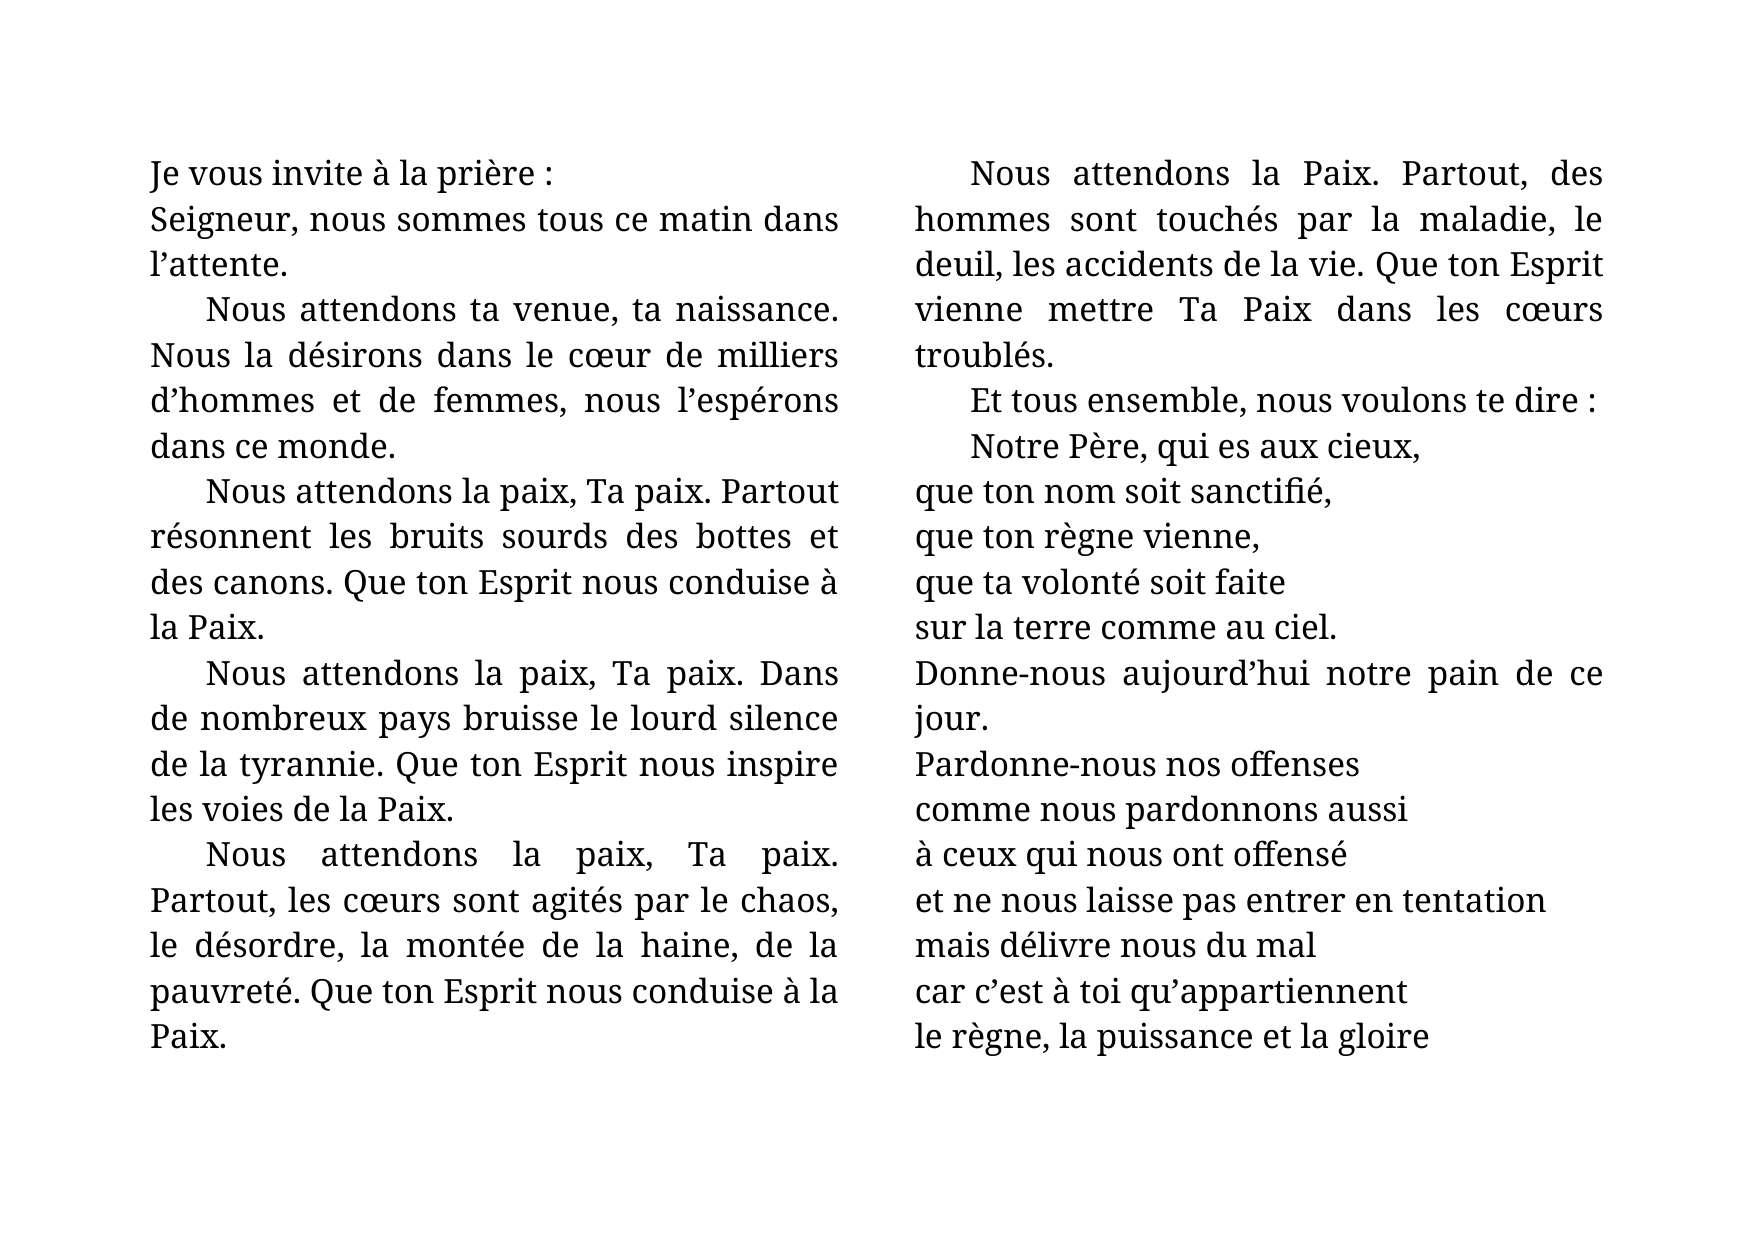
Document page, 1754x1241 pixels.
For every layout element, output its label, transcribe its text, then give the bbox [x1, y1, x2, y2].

text et ne nous laisse pas entrer en tentation [914, 877, 1604, 922]
text que ton nom soit sanctifié, [914, 468, 1604, 513]
text Seigneur, nous sommes tous ce matin dans l’attente. [150, 195, 839, 286]
text Nous attendons la paix, Ta paix. Dans de nombreux pays bruisse le lourd silence de la tyrannie. Que ton Esprit nous inspire les voies de la Paix. [150, 649, 839, 831]
text sur la terre comme au ciel. [914, 604, 1604, 649]
text à ceux qui nous ont offensé [914, 831, 1604, 877]
text Notre Père, qui es aux cieux, [914, 422, 1604, 468]
text Nous attendons ta venue, ta naissance. Nous la désirons dans le cœur de milliers d’hommes et de femmes, nous l’espérons dans ce monde. [150, 286, 839, 468]
text Nous attendons la paix, Ta paix. Partout résonnent les bruits sourds des bottes et des canons. Que ton Esprit nous conduise à la Paix. [150, 468, 839, 649]
text le règne, la puissance et la gloire [914, 1013, 1604, 1058]
text Donne-nous aujourd’hui notre pain de ce jour. [914, 649, 1604, 740]
text Je vous invite à la prière : [150, 150, 839, 195]
text Pardonne-nous nos offenses [914, 740, 1604, 786]
text car c’est à toi qu’appartiennent [914, 967, 1604, 1013]
text Et tous ensemble, nous voulons te dire : [914, 377, 1604, 422]
text que ton règne vienne, [914, 513, 1604, 559]
text Nous attendons la Paix. Partout, des hommes sont touchés par la maladie, le deuil, les accidents de la vie. Que ton Esprit vienne mettre Ta Paix dans les cœurs troublés. [914, 150, 1604, 377]
text comme nous pardonnons aussi [914, 786, 1604, 831]
text Nous attendons la paix, Ta paix. Partout, les cœurs sont agités par le chaos, le désordre, la montée de la haine, de la pauvreté. Que ton Esprit nous conduise à la Paix. [150, 831, 839, 1058]
text mais délivre nous du mal [914, 922, 1604, 967]
text que ta volonté soit faite [914, 559, 1604, 604]
